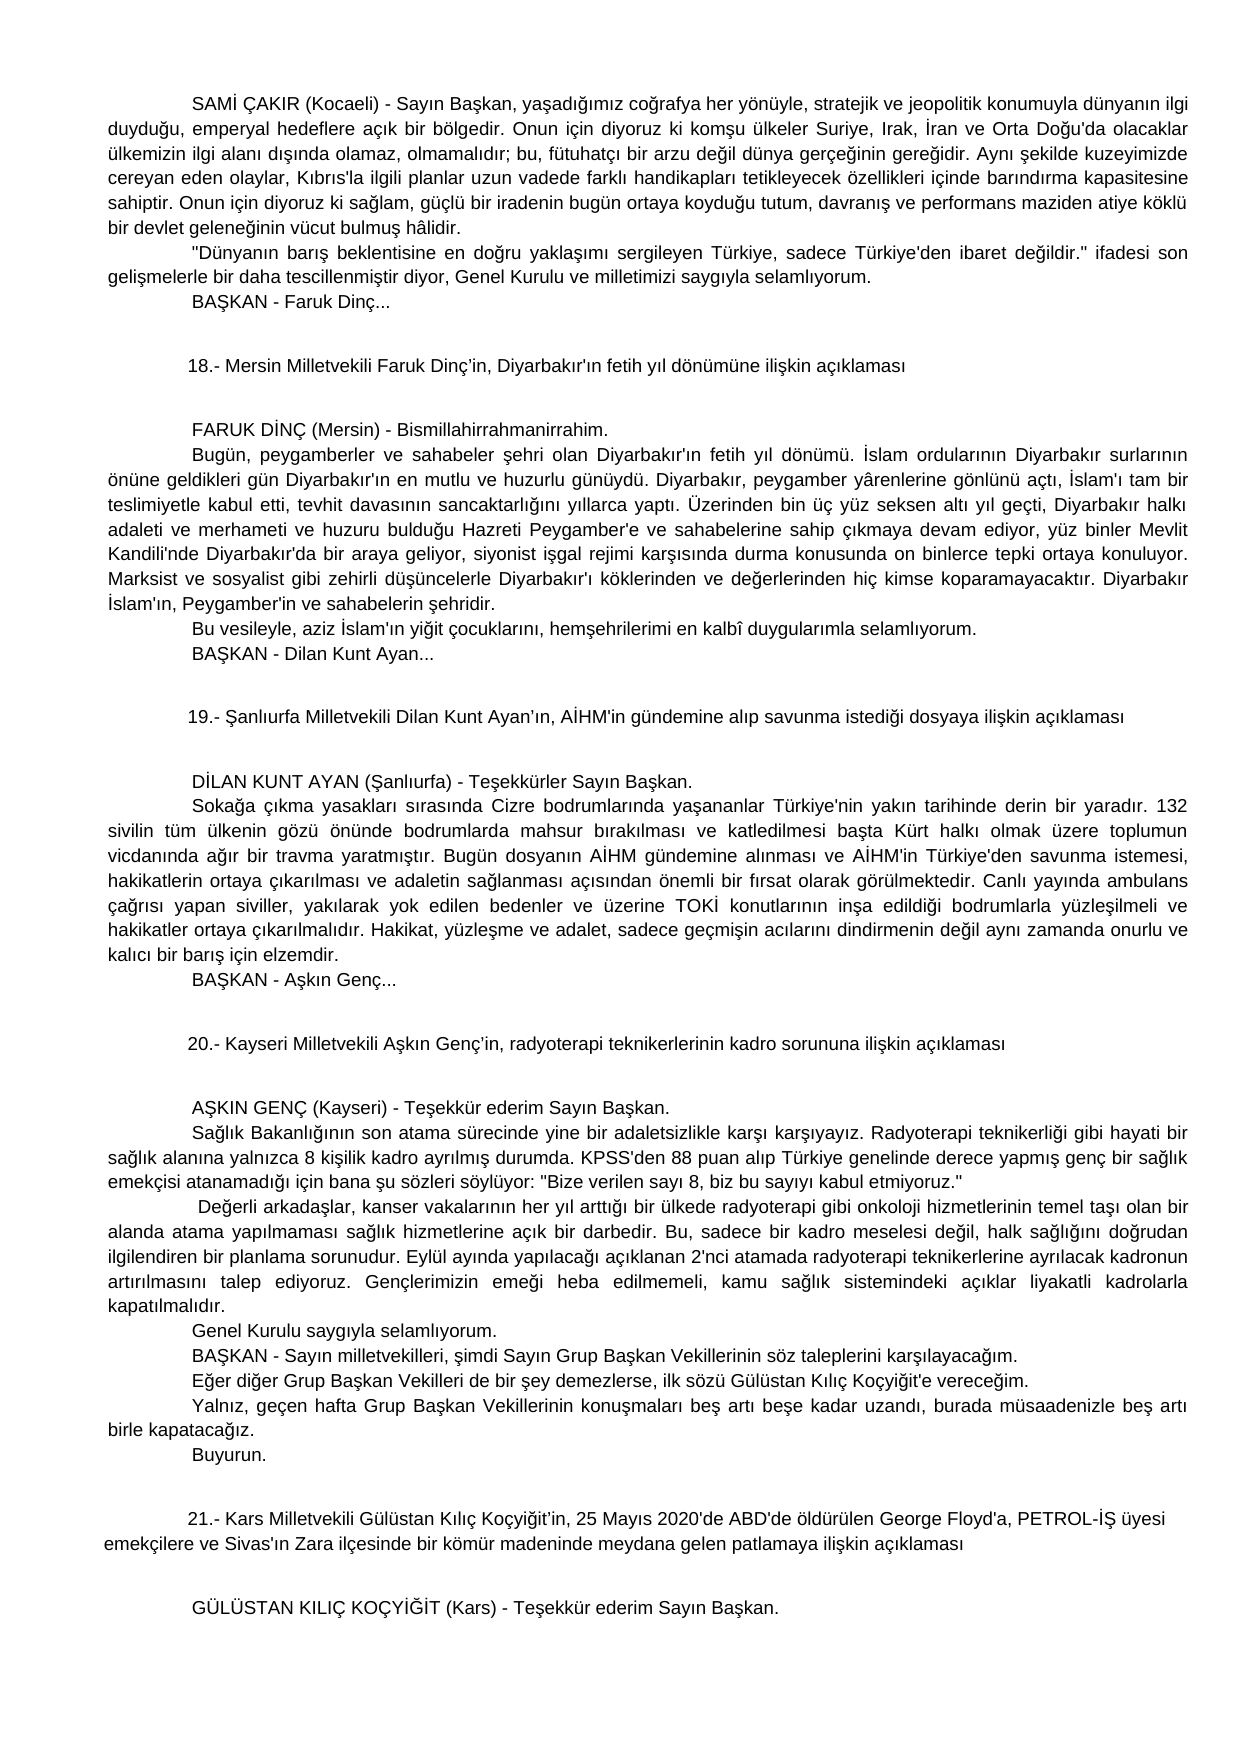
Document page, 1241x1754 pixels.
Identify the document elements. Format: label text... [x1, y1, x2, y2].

text Değerli arkadaşlar, kanser vakalarının her yıl arttığı bir ülkede radyoterapi gibi onkoloji hizmetlerinin temel taşı olan bir alanda atama yapılmaması sağlık hizmetlerine açık bir darbedir. Bu, sadece bir kadro meselesi değil, halk sağlığını doğrudan ilgilendiren bir planlama sorunudur. Eylül ayında yapılacağı açıklanan 2'nci atamada radyoterapi teknikerlerine ayrılacak kadronun artırılmasını talep ediyoruz. Gençlerimizin emeği heba edilmemeli, kamu sağlık sistemindeki açıklar liyakatli kadrolarla kapatılmalıdır. [108, 1196, 1189, 1317]
text Eğer diğer Grup Başkan Vekilleri de bir şey demezlerse, ilk sözü Gülüstan Kılıç Koçyiğit'e vereceğim. [108, 1369, 1189, 1391]
text FARUK DİNÇ (Mersin) - Bismillahirrahmanirrahim. [108, 419, 1189, 441]
text BAŞKAN - Dilan Kunt Ayan... [108, 642, 1189, 664]
text BAŞKAN - Aşkın Genç... [108, 969, 1189, 990]
text 21.- Kars Milletvekili Gülüstan Kılıç Koçyiğit’in, 25 Mayıs 2020'de ABD'de öldürülen George Floyd'a, PETROL-İŞ üyesi emekçilere ve Sivas'ın Zara ilçesinde bir kömür madeninde meydana gelen patlamaya ilişkin açıklaması [103, 1508, 1193, 1554]
text Yalnız, geçen hafta Grup Başkan Vekillerinin konuşmaları beş artı beşe kadar uzandı, burada müsaadenizle beş artı birle kapatacağız. [108, 1394, 1189, 1441]
text GÜLÜSTAN KILIÇ KOÇYİĞİT (Kars) - Teşekkür ederim Sayın Başkan. [108, 1597, 1189, 1618]
text 19.- Şanlıurfa Milletvekili Dilan Kunt Ayan’ın, AİHM'in gündemine alıp savunma istediği dosyaya ilişkin açıklaması [103, 706, 1193, 728]
text BAŞKAN - Sayın milletvekilleri, şimdi Sayın Grup Başkan Vekillerinin söz taleplerini karşılayacağım. [108, 1345, 1189, 1366]
text AŞKIN GENÇ (Kayseri) - Teşekkür ederim Sayın Başkan. [108, 1097, 1189, 1118]
text 18.- Mersin Milletvekili Faruk Dinç’in, Diyarbakır'ın fetih yıl dönümüne ilişkin açıklaması [103, 355, 1193, 377]
text Sağlık Bakanlığının son atama sürecinde yine bir adaletsizlikle karşı karşıyayız. Radyoterapi teknikerliği gibi hayati bir sağlık alanına yalnızca 8 kişilik kadro ayrılmış durumda. KPSS'den 88 puan alıp Türkiye genelinde derece yapmış genç bir sağlık emekçisi atanamadığı için bana şu sözleri söylüyor: "Bize verilen sayı 8, biz bu sayıyı kabul etmiyoruz." [108, 1122, 1189, 1193]
text BAŞKAN - Faruk Dinç... [108, 291, 1189, 313]
text Genel Kurulu saygıyla selamlıyorum. [108, 1320, 1189, 1342]
text "Dünyanın barış beklentisine en doğru yaklaşımı sergileyen Türkiye, sadece Türkiye'den ibaret değildir." ifadesi son gelişmelerle bir daha tescillenmiştir diyor, Genel Kurulu ve milletimizi saygıyla selamlıyorum. [108, 241, 1189, 288]
text Sokağa çıkma yasakları sırasında Cizre bodrumlarında yaşananlar Türkiye'nin yakın tarihinde derin bir yaradır. 132 sivilin tüm ülkenin gözü önünde bodrumlarda mahsur bırakılması ve katledilmesi başta Kürt halkı olmak üzere toplumun vicdanında ağır bir travma yaratmıştır. Bugün dosyanın AİHM gündemine alınması ve AİHM'in Türkiye'den savunma istemesi, hakikatlerin ortaya çıkarılması ve adaletin sağlanması açısından önemli bir fırsat olarak görülmektedir. Canlı yayında ambulans çağrısı yapan siviller, yakılarak yok edilen bedenler ve üzerine TOKİ konutlarının inşa edildiği bodrumlarla yüzleşilmeli ve hakikatler ortaya çıkarılmalıdır. Hakikat, yüzleşme ve adalet, sadece geçmişin acılarını dindirmenin değil aynı zamanda onurlu ve kalıcı bir barış için elzemdir. [108, 795, 1189, 966]
text Buyurun. [108, 1444, 1189, 1466]
text SAMİ ÇAKIR (Kocaeli) - Sayın Başkan, yaşadığımız coğrafya her yönüyle, stratejik ve jeopolitik konumuyla dünyanın ilgi duyduğu, emperyal hedeflere açık bir bölgedir. Onun için diyoruz ki komşu ülkeler Suriye, Irak, İran ve Orta Doğu'da olacaklar ülkemizin ilgi alanı dışında olamaz, olmamalıdır; bu, fütuhatçı bir arzu değil dünya gerçeğinin gereğidir. Aynı şekilde kuzeyimizde cereyan eden olaylar, Kıbrıs'la ilgili planlar uzun vadede farklı handikapları tetikleyecek özellikleri içinde barındırma kapasitesine sahiptir. Onun için diyoruz ki sağlam, güçlü bir iradenin bugün ortaya koyduğu tutum, davranış ve performans maziden atiye köklü bir devlet geleneğinin vücut bulmuş hâlidir. [108, 93, 1189, 238]
text Bu vesileyle, aziz İslam'ın yiğit çocuklarını, hemşehrilerimi en kalbî duygularımla selamlıyorum. [108, 617, 1189, 639]
text Bugün, peygamberler ve sahabeler şehri olan Diyarbakır'ın fetih yıl dönümü. İslam ordularının Diyarbakır surlarının önüne geldikleri gün Diyarbakır'ın en mutlu ve huzurlu günüydü. Diyarbakır, peygamber yârenlerine gönlünü açtı, İslam'ı tam bir teslimiyetle kabul etti, tevhit davasının sancaktarlığını yıllarca yaptı. Üzerinden bin üç yüz seksen altı yıl geçti, Diyarbakır halkı adaleti ve merhameti ve huzuru bulduğu Hazreti Peygamber'e ve sahabelerine sahip çıkmaya devam ediyor, yüz binler Mevlit Kandili'nde Diyarbakır'da bir araya geliyor, siyonist işgal rejimi karşısında durma konusunda on binlerce tepki ortaya konuluyor. Marksist ve sosyalist gibi zehirli düşüncelerle Diyarbakır'ı köklerinden ve değerlerinden hiç kimse koparamayacaktır. Diyarbakır İslam'ın, Peygamber'in ve sahabelerin şehridir. [108, 444, 1189, 614]
text 20.- Kayseri Milletvekili Aşkın Genç’in, radyoterapi teknikerlerinin kadro sorununa ilişkin açıklaması [103, 1033, 1193, 1054]
text DİLAN KUNT AYAN (Şanlıurfa) - Teşekkürler Sayın Başkan. [108, 770, 1189, 792]
